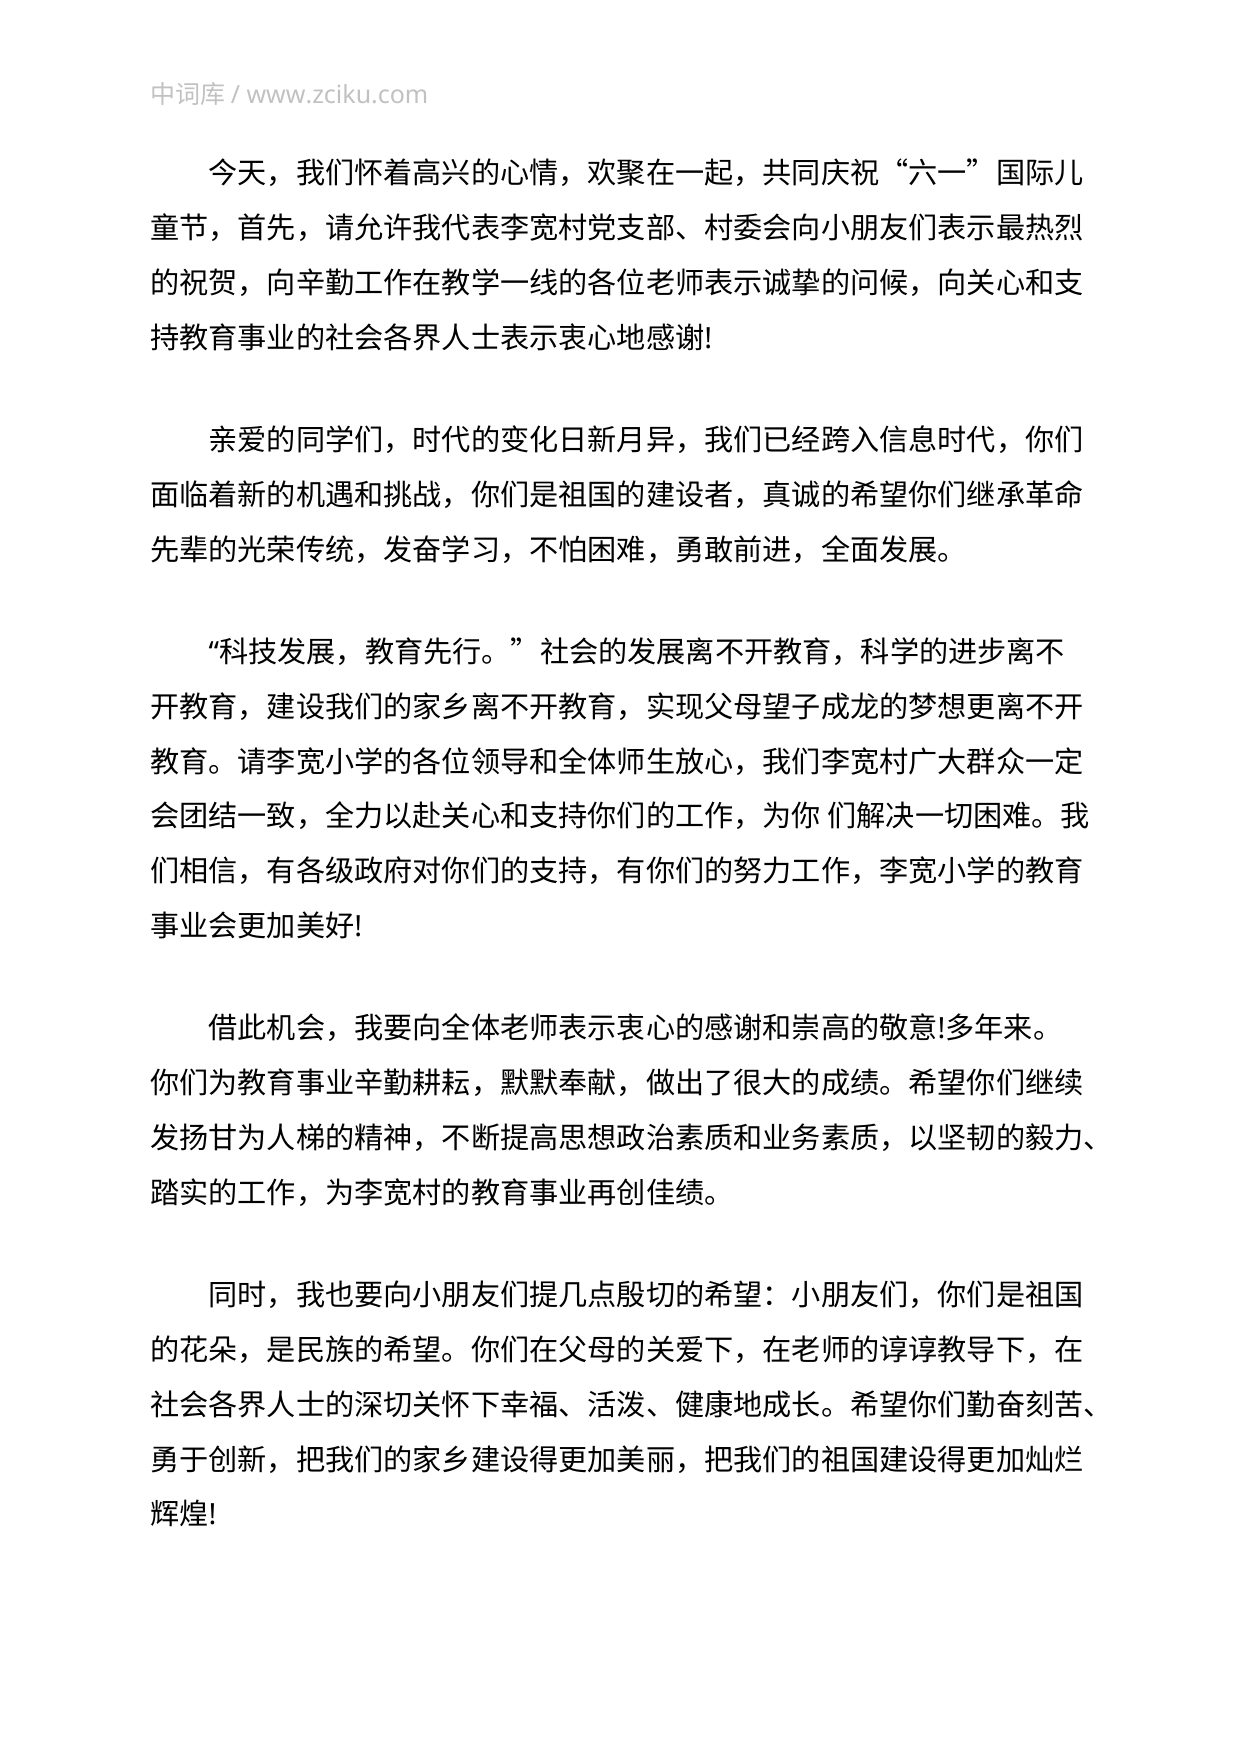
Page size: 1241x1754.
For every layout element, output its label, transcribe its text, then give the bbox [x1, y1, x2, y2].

text 亲爱的同学们，时代的变化日新月异，我们已经跨入信息时代，你们面临着新的机遇和挑战，你们是祖国的建设者，真诚的希望你们继承革命先辈的光荣传统，发奋学习，不怕困难，勇敢前进，全面发展。 [150, 417, 1090, 569]
text “科技发展，教育先行。”社会的发展离不开教育，科学的进步离不开教育，建设我们的家乡离不开教育，实现父母望子成龙的梦想更离不开教育。请李宽小学的各位领导和全体师生放心，我们李宽村广大群众一定会团结一致，全力以赴关心和支持你们的工作，为你 们解决一切困难。我们相信，有各级政府对你们的支持，有你们的努力工作，李宽小学的教育事业会更加美好! [150, 628, 1090, 945]
text 借此机会，我要向全体老师表示衷心的感谢和崇高的敬意!多年来。你们为教育事业辛勤耕耘，默默奉献，做出了很大的成绩。希望你们继续发扬甘为人梯的精神，不断提高思想政治素质和业务素质，以坚韧的毅力、踏实的工作，为李宽村的教育事业再创佳绩。 [150, 1005, 1090, 1212]
text 同时，我也要向小朋友们提几点殷切的希望：小朋友们，你们是祖国的花朵，是民族的希望。你们在父母的关爱下，在老师的谆谆教导下，在社会各界人士的深切关怀下幸福、活泼、健康地成长。希望你们勤奋刻苦、勇于创新，把我们的家乡建设得更加美丽，把我们的祖国建设得更加灿烂辉煌! [150, 1271, 1090, 1533]
text 今天，我们怀着高兴的心情，欢聚在一起，共同庆祝“六一”国际儿童节，首先，请允许我代表李宽村党支部、村委会向小朋友们表示最热烈的祝贺，向辛勤工作在教学一线的各位老师表示诚挚的问候，向关心和支持教育事业的社会各界人士表示衷心地感谢! [150, 150, 1090, 357]
